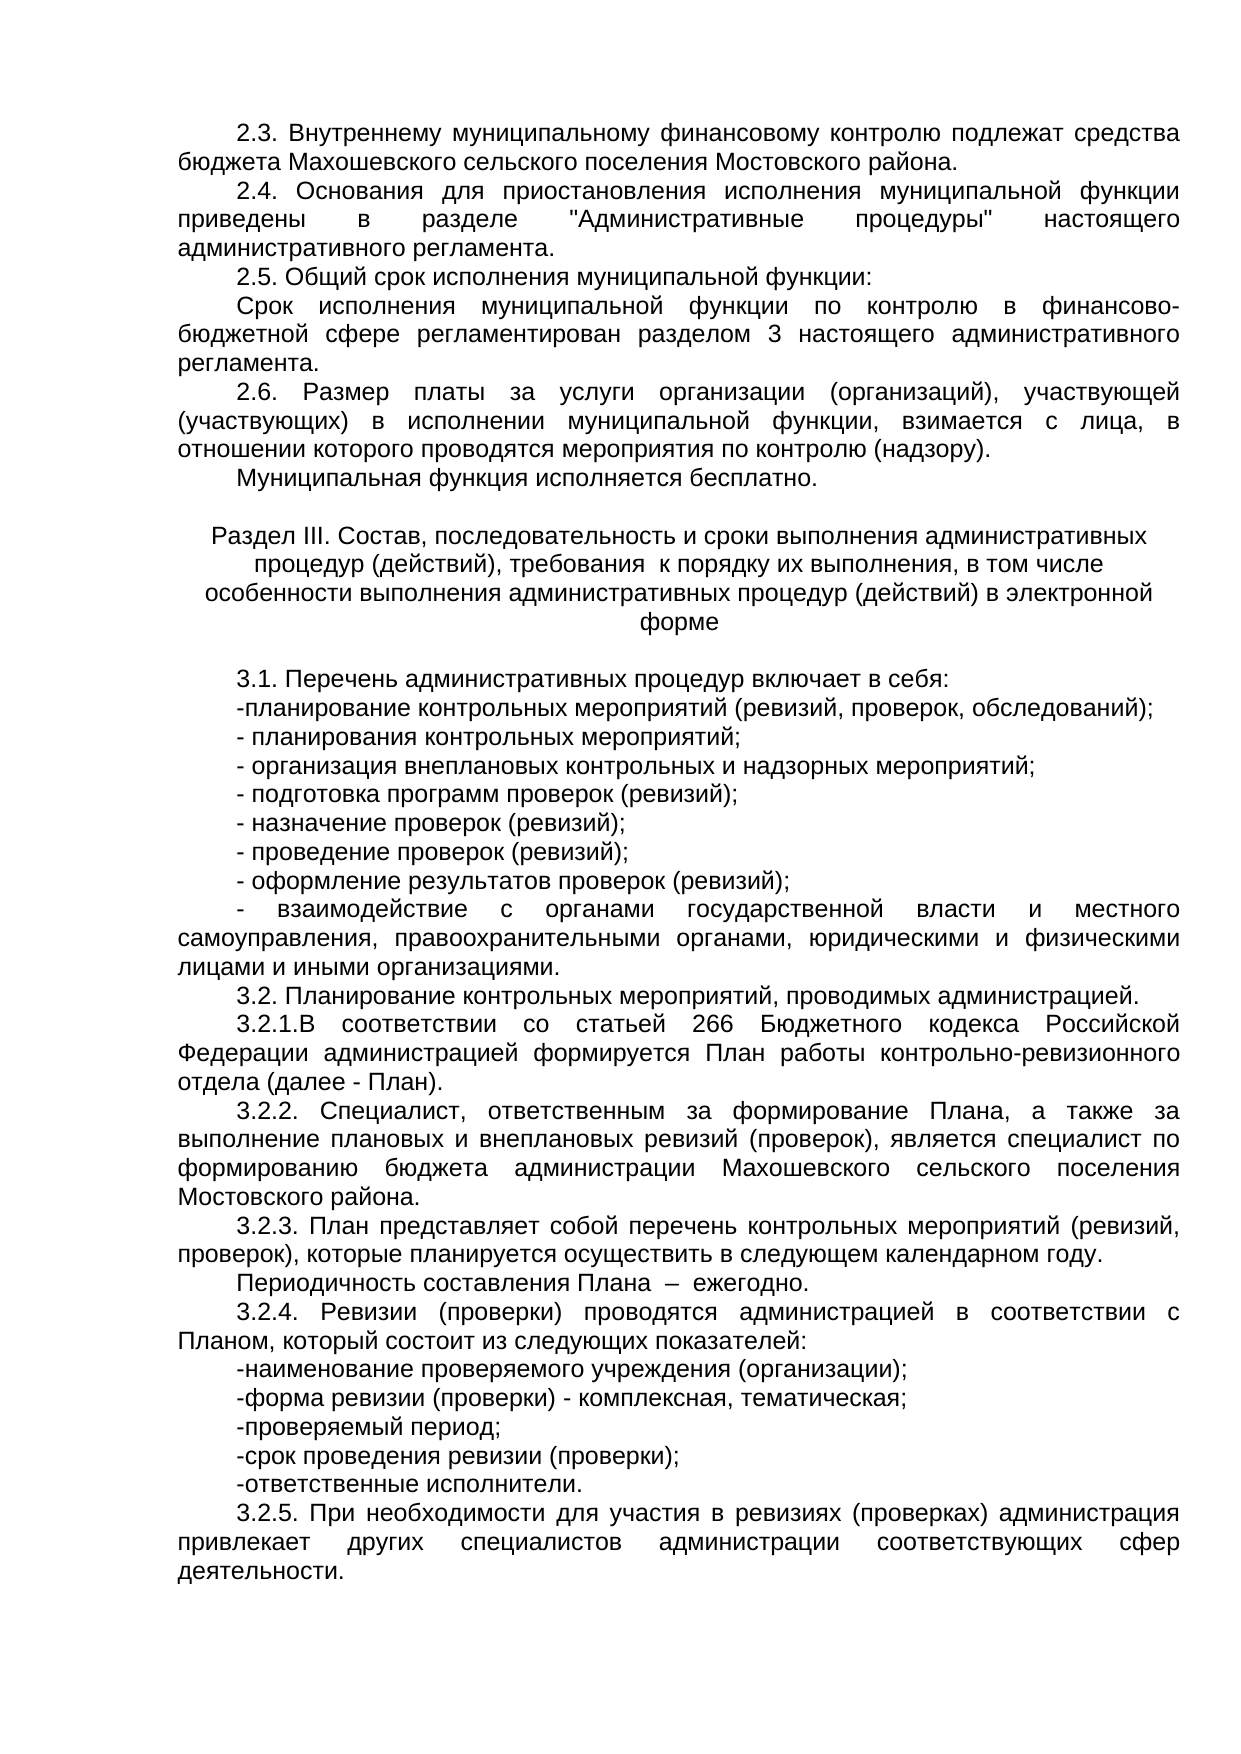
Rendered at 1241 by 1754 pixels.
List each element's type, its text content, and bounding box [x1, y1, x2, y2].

text Срок исполнения муниципальной функции по контролю в финансово-бюджетной сфере регламентирован разделом 3 настоящего административного регламента. [177, 291, 1181, 377]
text 2.6. Размер платы за услуги организации (организаций), участвующей (участвующих) в исполнении муниципальной функции, взимается с лица, в отношении которого проводятся мероприятия по контролю (надзору). [177, 377, 1181, 463]
text -ответственные исполнители. [177, 1469, 1181, 1498]
text - проведение проверок (ревизий); [177, 837, 1181, 866]
text - взаимодействие с органами государственной власти и местного самоуправления, правоохранительными органами, юридическими и физическими лицами и иными организациями. [177, 894, 1181, 981]
text 2.3. Внутреннему муниципальному финансовому контролю подлежат средства бюджета Махошевского сельского поселения Мостовского района. [177, 118, 1181, 176]
text -наименование проверяемого учреждения (организации); [177, 1354, 1181, 1383]
text 3.2. Планирование контрольных мероприятий, проводимых администрацией. [177, 981, 1181, 1009]
text Периодичность составления Плана – ежегодно. [177, 1268, 1181, 1297]
text 2.4. Основания для приостановления исполнения муниципальной функции приведены в разделе "Административные процедуры" настоящего административного регламента. [177, 176, 1181, 262]
text - подготовка программ проверок (ревизий); [177, 779, 1181, 808]
text 3.2.4. Ревизии (проверки) проводятся администрацией в соответствии с Планом, который состоит из следующих показателей: [177, 1297, 1181, 1354]
text Раздел III. Состав, последовательность и сроки выполнения административных процедур (действий), требования к порядку их выполнения, в том числе особенности выполнения административных процедур (действий) в электронной форме [177, 521, 1181, 636]
text -планирование контрольных мероприятий (ревизий, проверок, обследований); [177, 693, 1181, 722]
text 3.2.1.В соответствии со статьей 266 Бюджетного кодекса Российской Федерации администрацией формируется План работы контрольно-ревизионного отдела (далее - План). [177, 1009, 1181, 1096]
text 3.2.2. Специалист, ответственным за формирование Плана, а также за выполнение плановых и внеплановых ревизий (проверок), является специалист по формированию бюджета администрации Махошевского сельского поселения Мостовского района. [177, 1096, 1181, 1211]
text 2.5. Общий срок исполнения муниципальной функции: [177, 262, 1181, 291]
text - организация внеплановых контрольных и надзорных мероприятий; [177, 751, 1181, 779]
text - оформление результатов проверок (ревизий); [177, 866, 1181, 894]
text 3.2.3. План представляет собой перечень контрольных мероприятий (ревизий, проверок), которые планируется осуществить в следующем календарном году. [177, 1211, 1181, 1268]
text 3.2.5. При необходимости для участия в ревизиях (проверках) администрация привлекает других специалистов администрации соответствующих сфер деятельности. [177, 1498, 1181, 1584]
text Муниципальная функция исполняется бесплатно. [177, 463, 1181, 492]
text 3.1. Перечень административных процедур включает в себя: [177, 664, 1181, 693]
text - планирования контрольных мероприятий; [177, 722, 1181, 751]
text -срок проведения ревизии (проверки); [177, 1441, 1181, 1469]
text -проверяемый период; [177, 1412, 1181, 1441]
text -форма ревизии (проверки) - комплексная, тематическая; [177, 1383, 1181, 1412]
text - назначение проверок (ревизий); [177, 808, 1181, 837]
